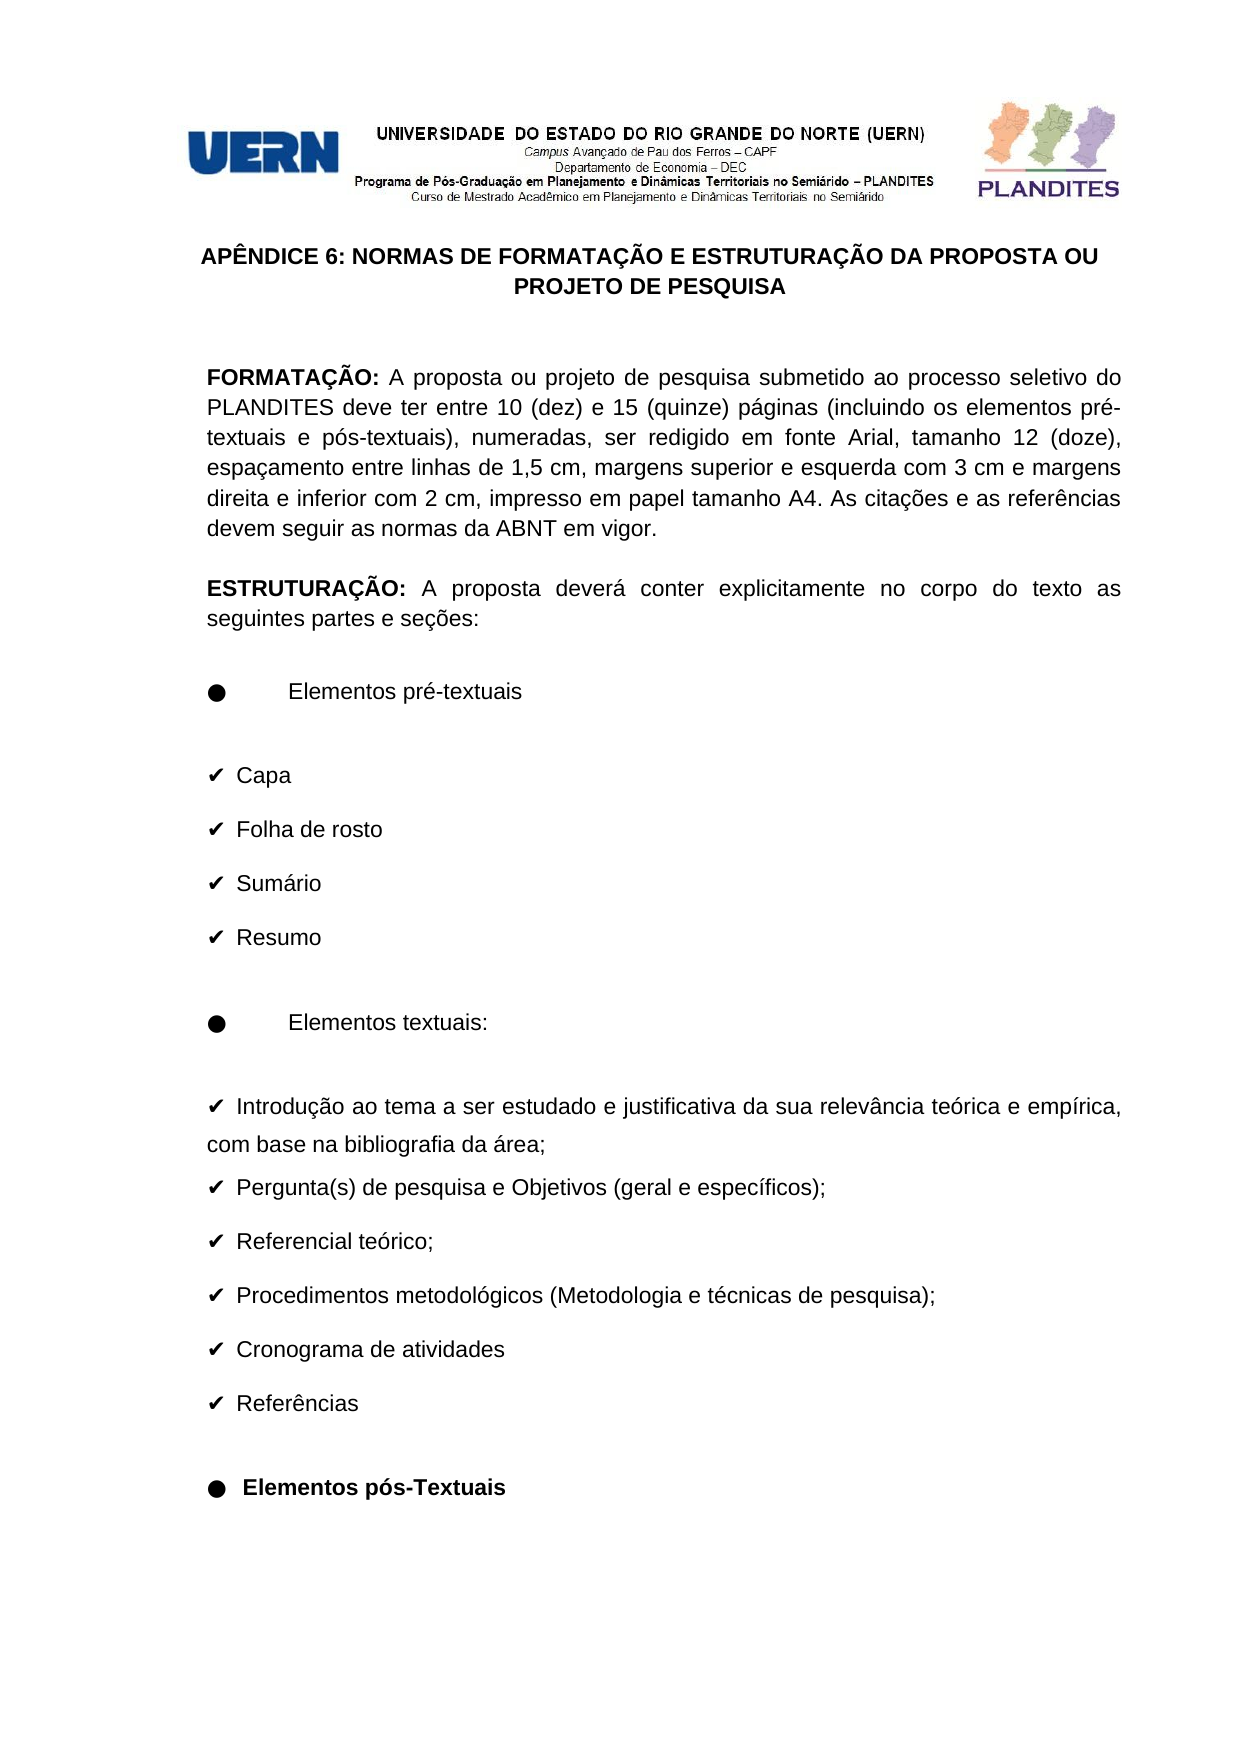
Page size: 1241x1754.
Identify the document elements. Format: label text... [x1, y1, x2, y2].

list Capa [207, 750, 1122, 797]
list Referencial teórico; [236, 1215, 1122, 1262]
text FORMATAÇÃO: A proposta ou projeto de pesquisa submetido ao processo seletivo do PLANDITES deve ter entre 10 (dez) e 15 (quinze) páginas (incluindo os elementos pré-textuais e pós-textuais), numeradas, ser redigido em fonte Arial, tamanho 12 (doze), espaçamento entre linhas de 1,5 cm, margens superior e esquerda com 3 cm e margens direita e inferior com 2 cm, impresso em papel tamanho A4. As citações e as referências devem seguir as normas da ABNT em vigor. [207, 364, 1122, 541]
list Resumo [207, 912, 1122, 959]
list Introdução ao tema a ser estudado e justificativa da sua relevância teórica e empírica, com base na bibliografia da área; [207, 1080, 1122, 1157]
list Procedimentos metodológicos (Metodologia e técnicas de pesquisa); [207, 1269, 1122, 1316]
list Referências [207, 1377, 1122, 1424]
list Elementos textuais: [207, 996, 1122, 1043]
list Elementos pós-Textuais [207, 1461, 1122, 1508]
list Sumário [207, 858, 1122, 905]
list Folha de rosto [207, 804, 1122, 851]
list Cronograma de atividades [207, 1323, 1122, 1370]
picture [177, 97, 1123, 214]
text APÊNDICE 6: NORMAS DE FORMATAÇÃO E ESTRUTURAÇÃO DA PROPOSTA OU PROJETO DE PESQUISA [177, 243, 1122, 299]
list Elementos pré-textuais [207, 666, 1122, 713]
text ESTRUTURAÇÃO: A proposta deverá conter explicitamente no corpo do texto as seguintes partes e seções: [207, 575, 1122, 632]
list Pergunta(s) de pesquisa e Objetivos (geral e específicos); [207, 1161, 1122, 1208]
